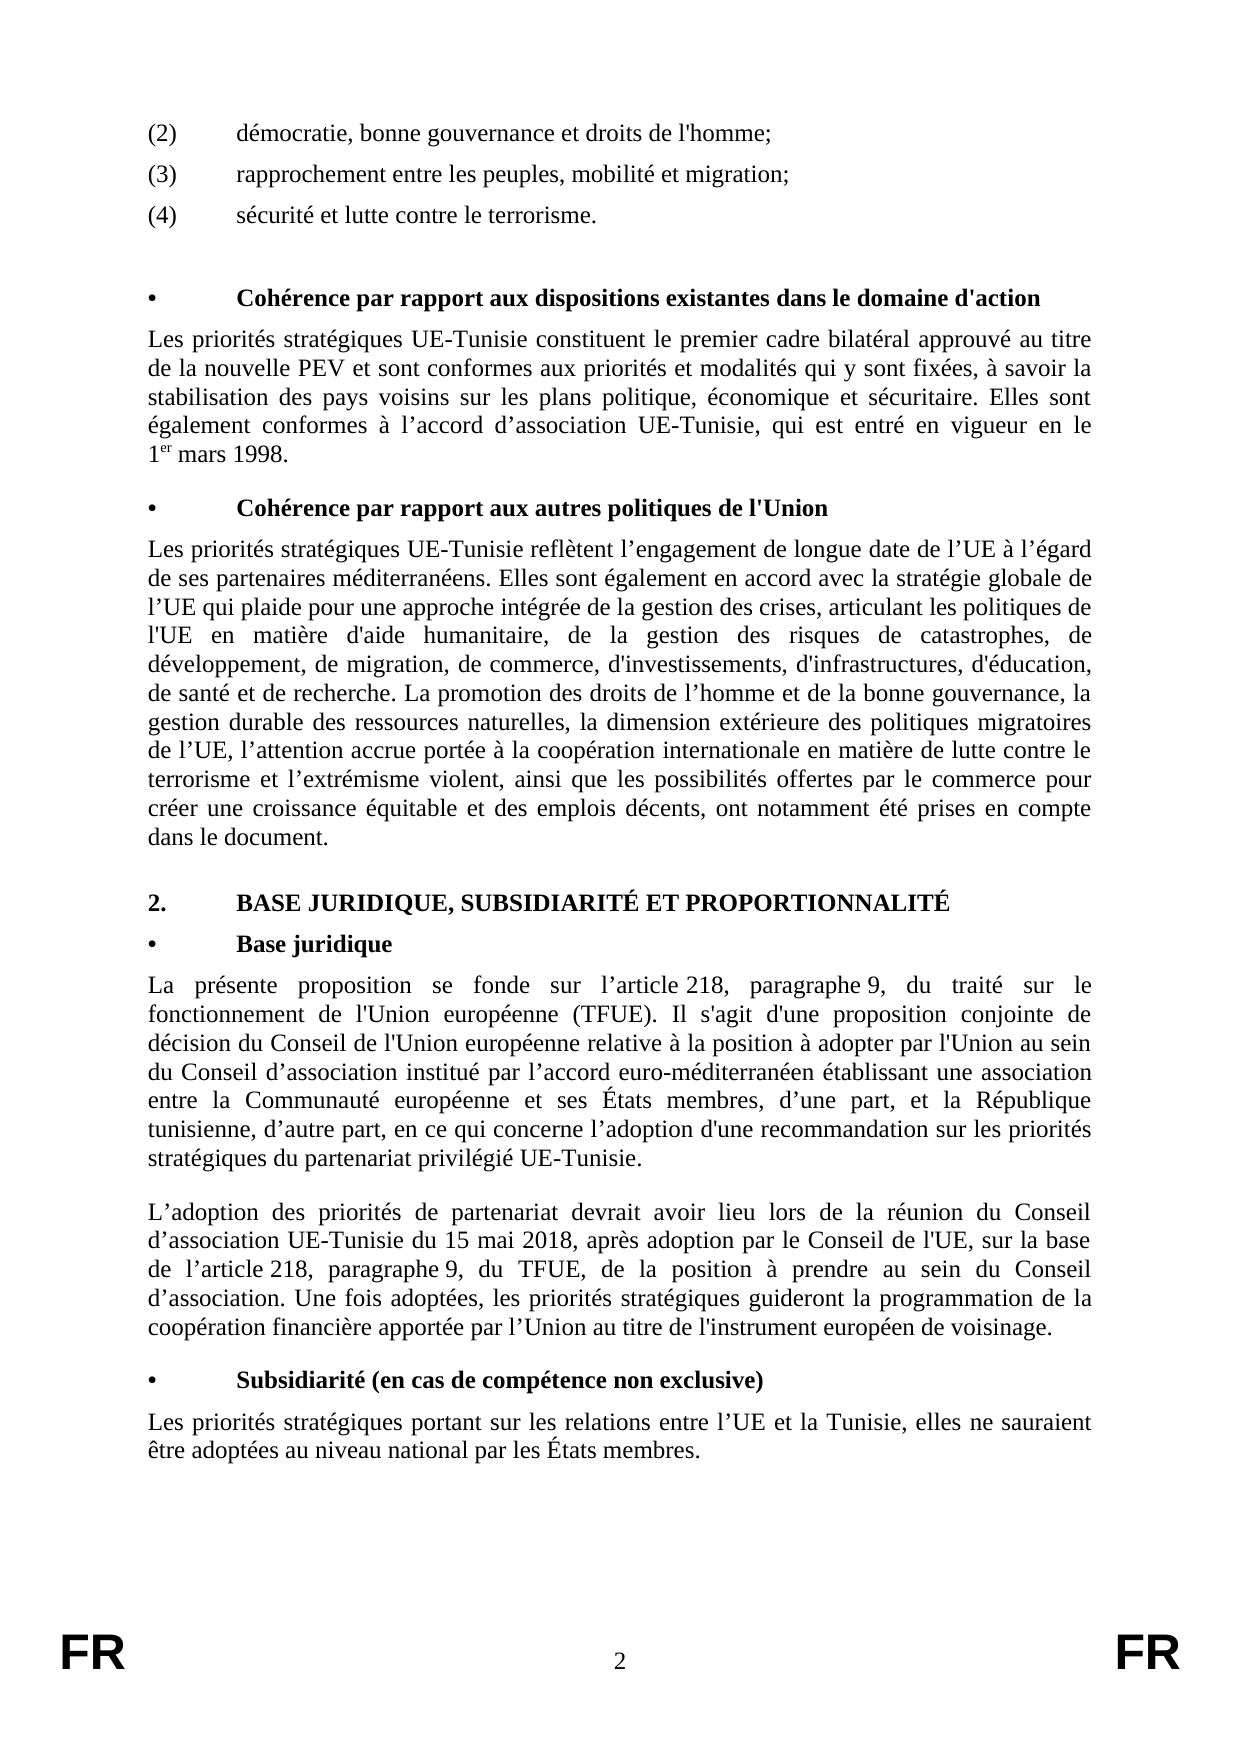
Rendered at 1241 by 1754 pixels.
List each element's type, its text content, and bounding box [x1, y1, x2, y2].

subtitle • Cohérence par rapport aux autres politiques de l'Union [148, 493, 1093, 522]
list démocratie, bonne gouvernance et droits de l'homme; [148, 118, 1093, 147]
subtitle • Cohérence par rapport aux dispositions existantes dans le domaine d'action [148, 283, 1093, 312]
text Les priorités stratégiques UE-Tunisie constituent le premier cadre bilatéral approuvé au titre de la nouvelle PEV et sont conformes aux priorités et modalités qui y sont fixées, à savoir la stabilisation des pays voisins sur les plans politique, économique et sécuritaire. Elles sont également conformes à l’accord d’association UE-Tunisie, qui est entré en vigueur en le 1er mars 1998. [148, 324, 1093, 468]
text L’adoption des priorités de partenariat devrait avoir lieu lors de la réunion du Conseil d’association UE-Tunisie du 15 mai 2018, après adoption par le Conseil de l'UE, sur la base de l’article 218, paragraphe 9, du TFUE, de la position à prendre au sein du Conseil d’association. Une fois adoptées, les priorités stratégiques guideront la programmation de la coopération financière apportée par l’Union au titre de l'instrument européen de voisinage. [148, 1197, 1093, 1341]
subtitle • Subsidiarité (en cas de compétence non exclusive) [148, 1366, 1093, 1394]
text Les priorités stratégiques portant sur les relations entre l’UE et la Tunisie, elles ne sauraient être adoptées au niveau national par les États membres. [148, 1407, 1093, 1464]
list sécurité et lutte contre le terrorisme. [148, 201, 1093, 229]
subtitle • Base juridique [148, 929, 1093, 958]
list rapprochement entre les peuples, mobilité et migration; [148, 159, 1093, 188]
text Les priorités stratégiques UE-Tunisie reflètent l’engagement de longue date de l’UE à l’égard de ses partenaires méditerranéens. Elles sont également en accord avec la stratégie globale de l’UE qui plaide pour une approche intégrée de la gestion des crises, articulant les politiques de l'UE en matière d'aide humanitaire, de la gestion des risques de catastrophes, de développement, de migration, de commerce, d'investissements, d'infrastructures, d'éducation, de santé et de recherche. La promotion des droits de l’homme et de la bonne gouvernance, la gestion durable des ressources naturelles, la dimension extérieure des politiques migratoires de l’UE, l’attention accrue portée à la coopération internationale en matière de lutte contre le terrorisme et l’extrémisme violent, ainsi que les possibilités offertes par le commerce pour créer une croissance équitable et des emplois décents, ont notamment été prises en compte dans le document. [148, 534, 1093, 851]
text La présente proposition se fonde sur l’article 218, paragraphe 9, du traité sur le fonctionnement de l'Union européenne (TFUE). Il s'agit d'une proposition conjointe de décision du Conseil de l'Union européenne relative à la position à adopter par l'Union au sein du Conseil d’association institué par l’accord euro-méditerranéen établissant une association entre la Communauté européenne et ses États membres, d’une part, et la République tunisienne, d’autre part, en ce qui concerne l’adoption d'une recommandation sur les priorités stratégiques du partenariat privilégié UE-Tunisie. [148, 971, 1093, 1172]
subtitle 2. BASE JURIDIQUE, SUBSIDIARITÉ ET PROPORTIONNALITÉ [148, 888, 1093, 917]
